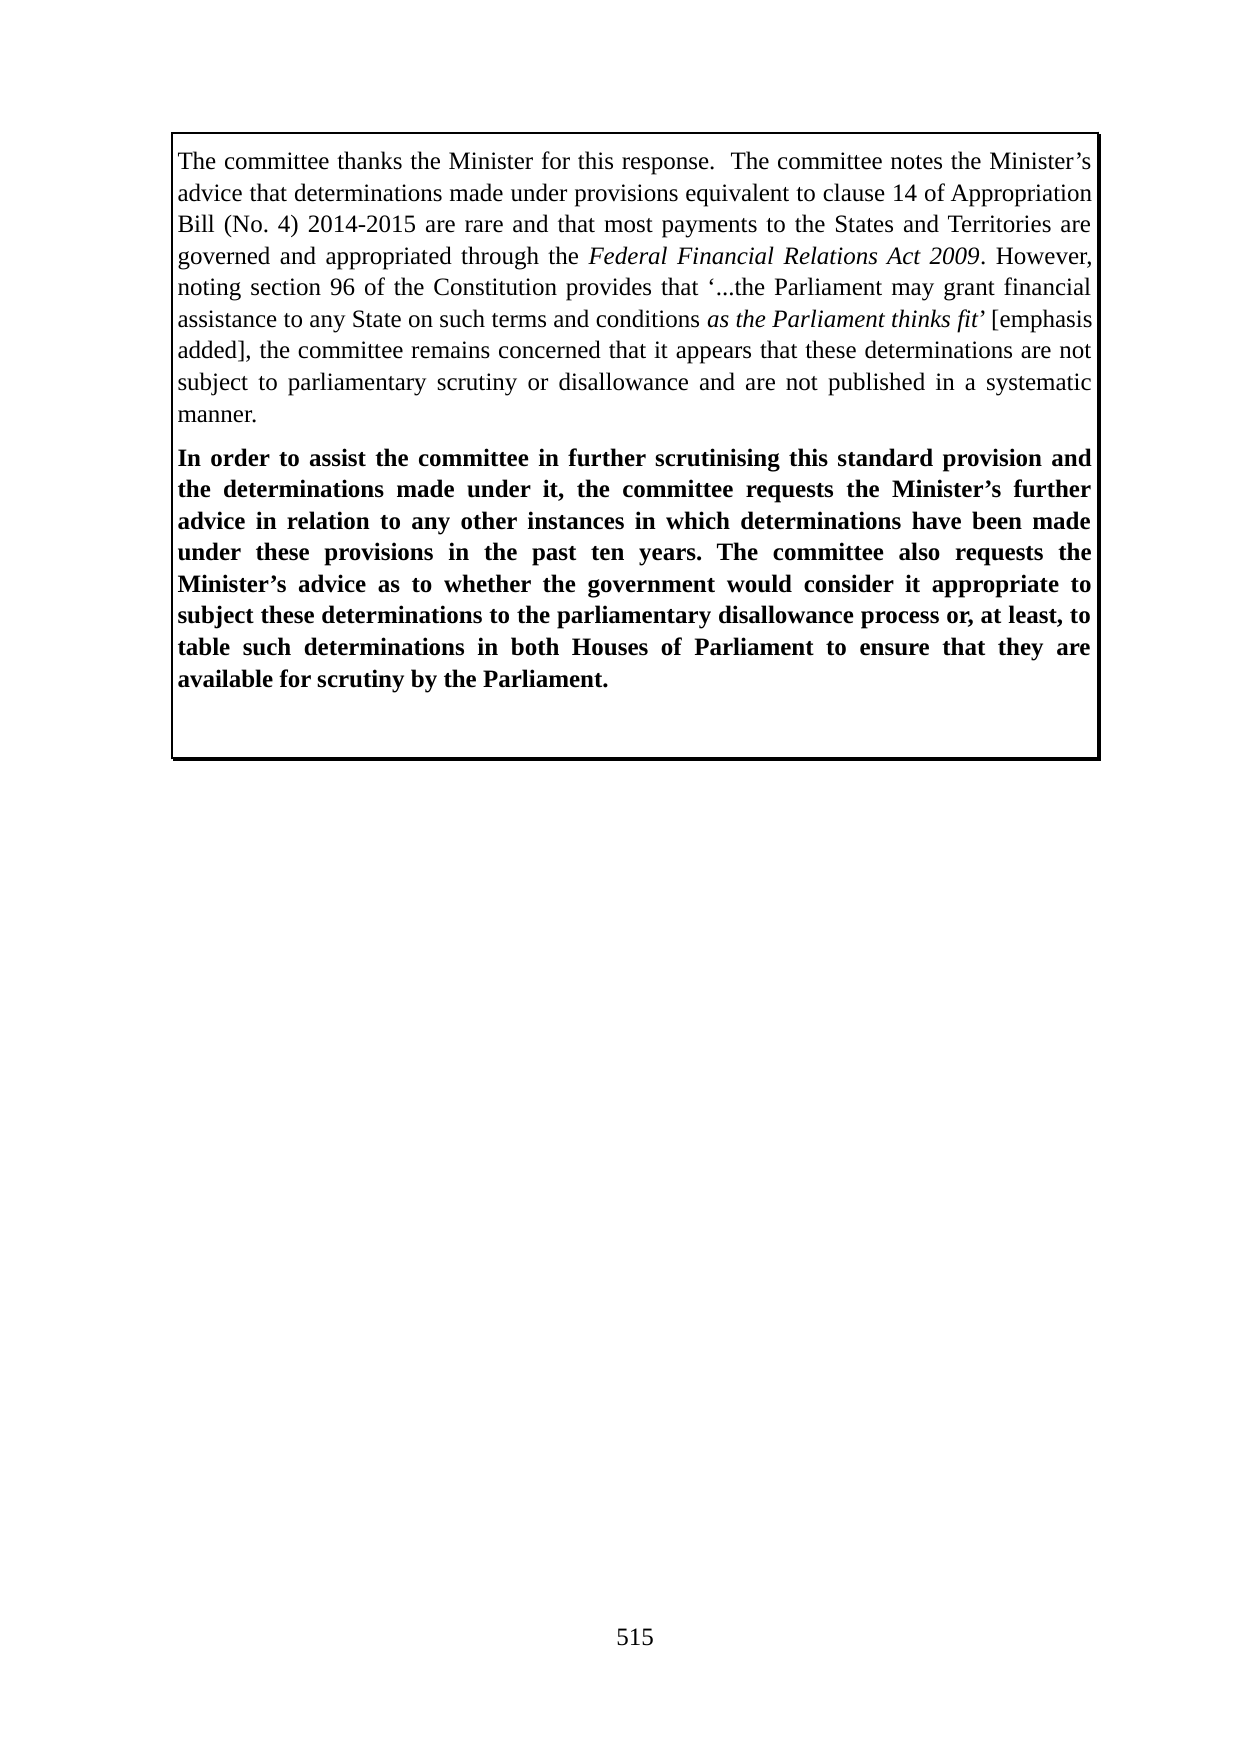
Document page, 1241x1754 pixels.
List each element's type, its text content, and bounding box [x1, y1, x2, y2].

text The committee thanks the Minister for this response. The committee notes the Minister’s advice that determinations made under provisions equivalent to clause 14 of Appropriation Bill (No. 4) 2014-2015 are rare and that most payments to the States and Territories are governed and appropriated through the Federal Financial Relations Act 2009. However, noting section 96 of the Constitution provides that ‘...the Parliament may grant financial assistance to any State on such terms and conditions as the Parliament thinks fit’ [emphasis added], the committee remains concerned that it appears that these determinations are not subject to parliamentary scrutiny or disallowance and are not published in a systematic manner. [173, 134, 1097, 427]
text In order to assist the committee in further scrutinising this standard provision and the determinations made under it, the committee requests the Minister’s further advice in relation to any other instances in which determinations have been made under these provisions in the past ten years. The committee also requests the Minister’s advice as to whether the government would consider it appropriate to subject these determinations to the parliamentary disallowance process or, at least, to table such determinations in both Houses of Parliament to ensure that they are available for scrutiny by the Parliament. [173, 428, 1097, 692]
